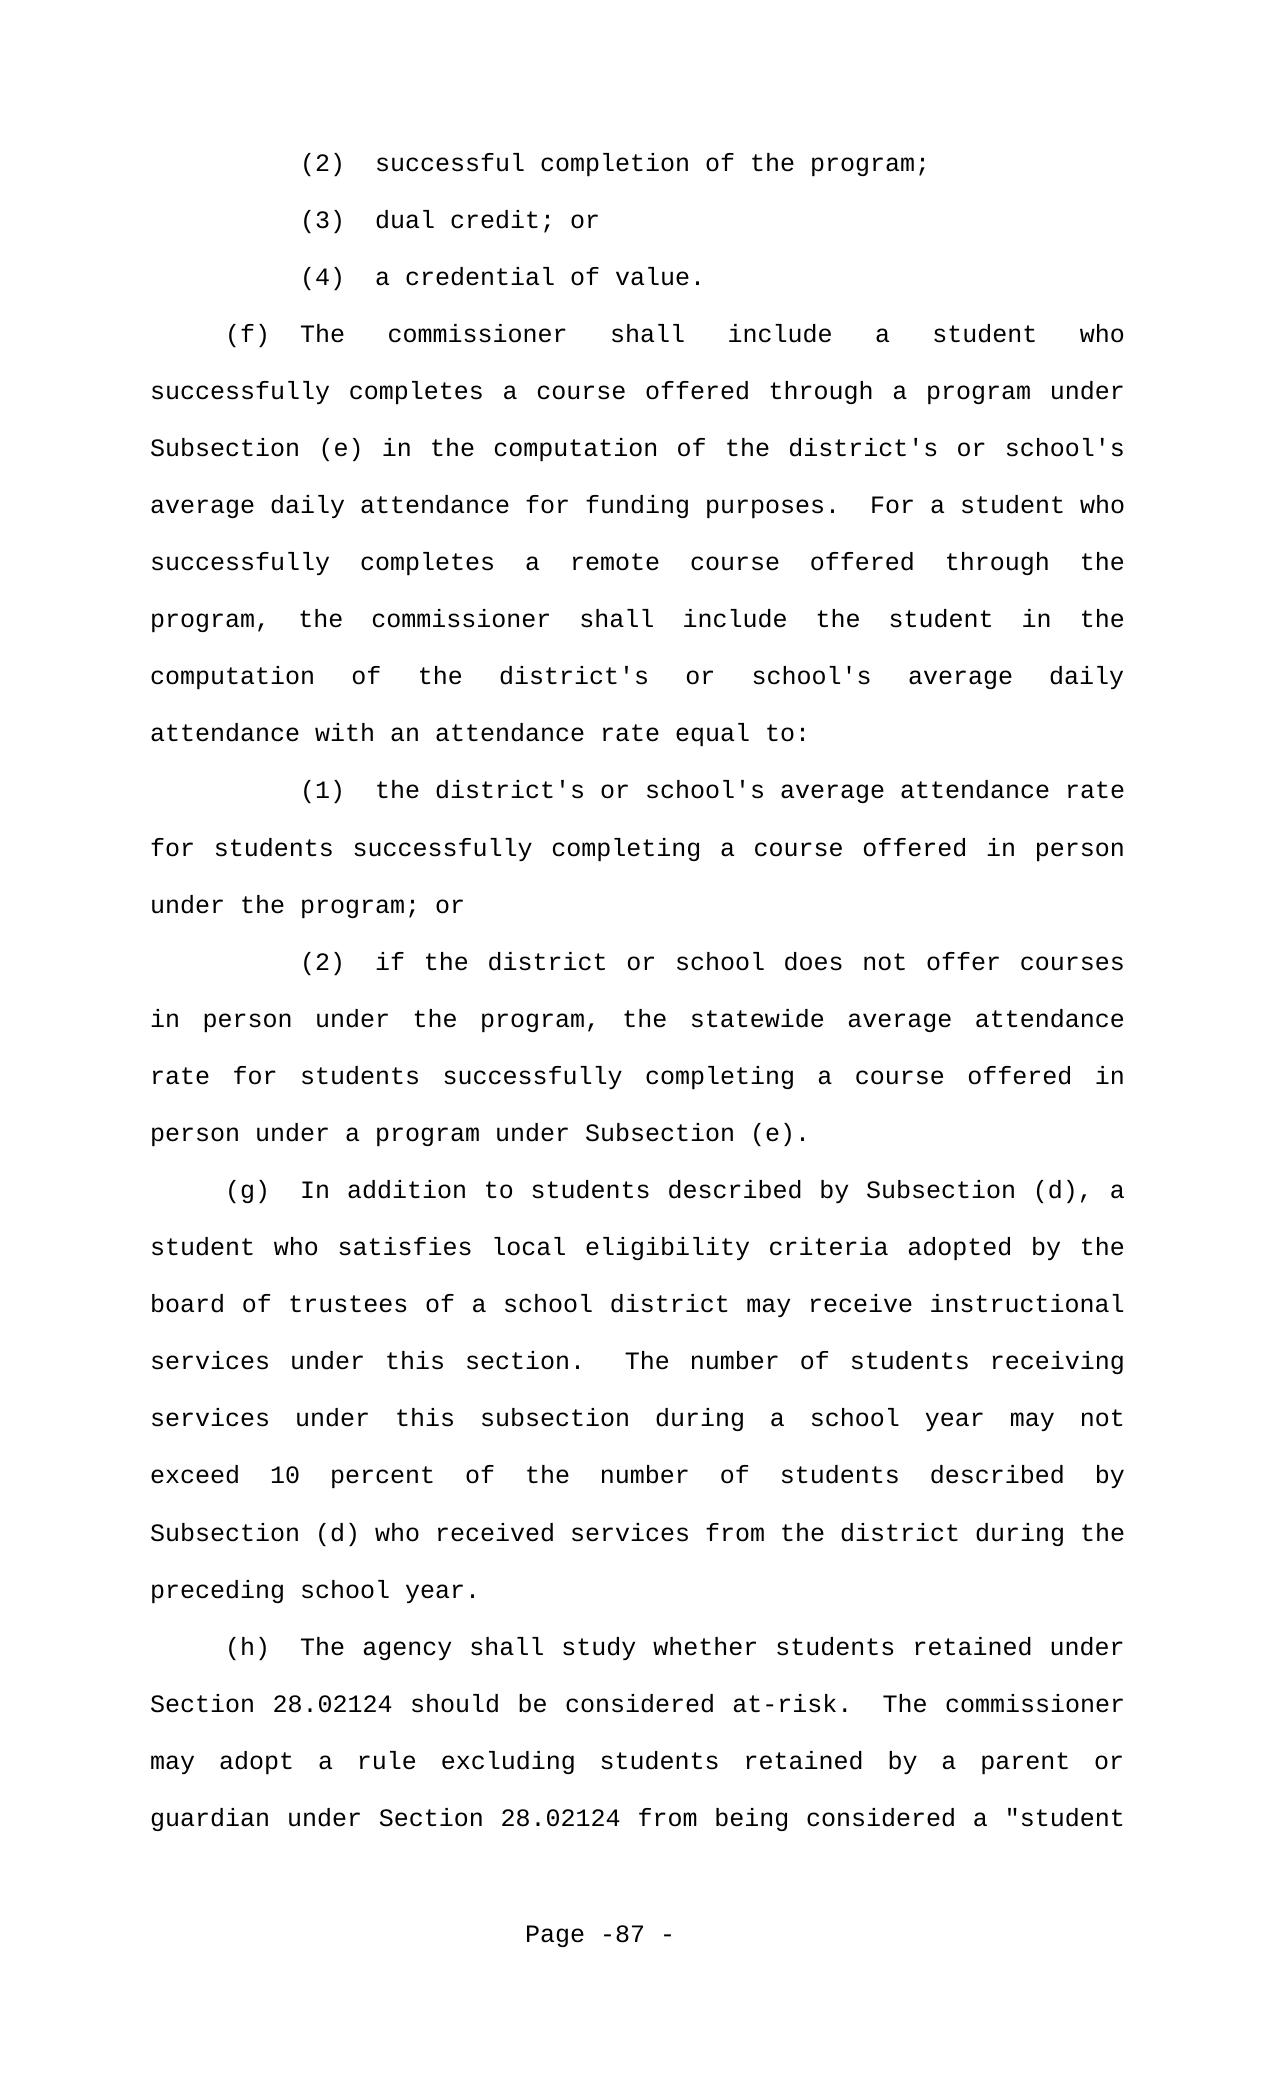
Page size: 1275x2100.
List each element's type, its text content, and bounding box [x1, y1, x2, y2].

text (g) In addition to students described by Subsection (d), a student who satisfies local eligibility criteria adopted by the board of trustees of a school district may receive instructional services under this section. The number of students receiving services under this subsection during a school year may not exceed 10 percent of the number of students described by Subsection (d) who received services from the district during the preceding school year. [150, 1177, 1125, 1606]
text (3) dual credit; or [150, 207, 1125, 236]
text (2) successful completion of the program; [150, 150, 1125, 178]
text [150, 1634, 1125, 1834]
text (1) the district's or school's average attendance rate for students successfully completing a course offered in person under the program; or [150, 778, 1125, 921]
text (2) if the district or school does not offer courses in person under the program, the statewide average attendance rate for students successfully completing a course offered in person under a program under Subsection (e). [150, 949, 1125, 1149]
text (4) a credential of value. [150, 264, 1125, 293]
text (f) The commissioner shall include a student who successfully completes a course offered through a program under Subsection (e) in the computation of the district's or school's average daily attendance for funding purposes. For a student who successfully completes a remote course offered through the program, the commissioner shall include the student in the computation of the district's or school's average daily attendance with an attendance rate equal to: [150, 321, 1125, 749]
